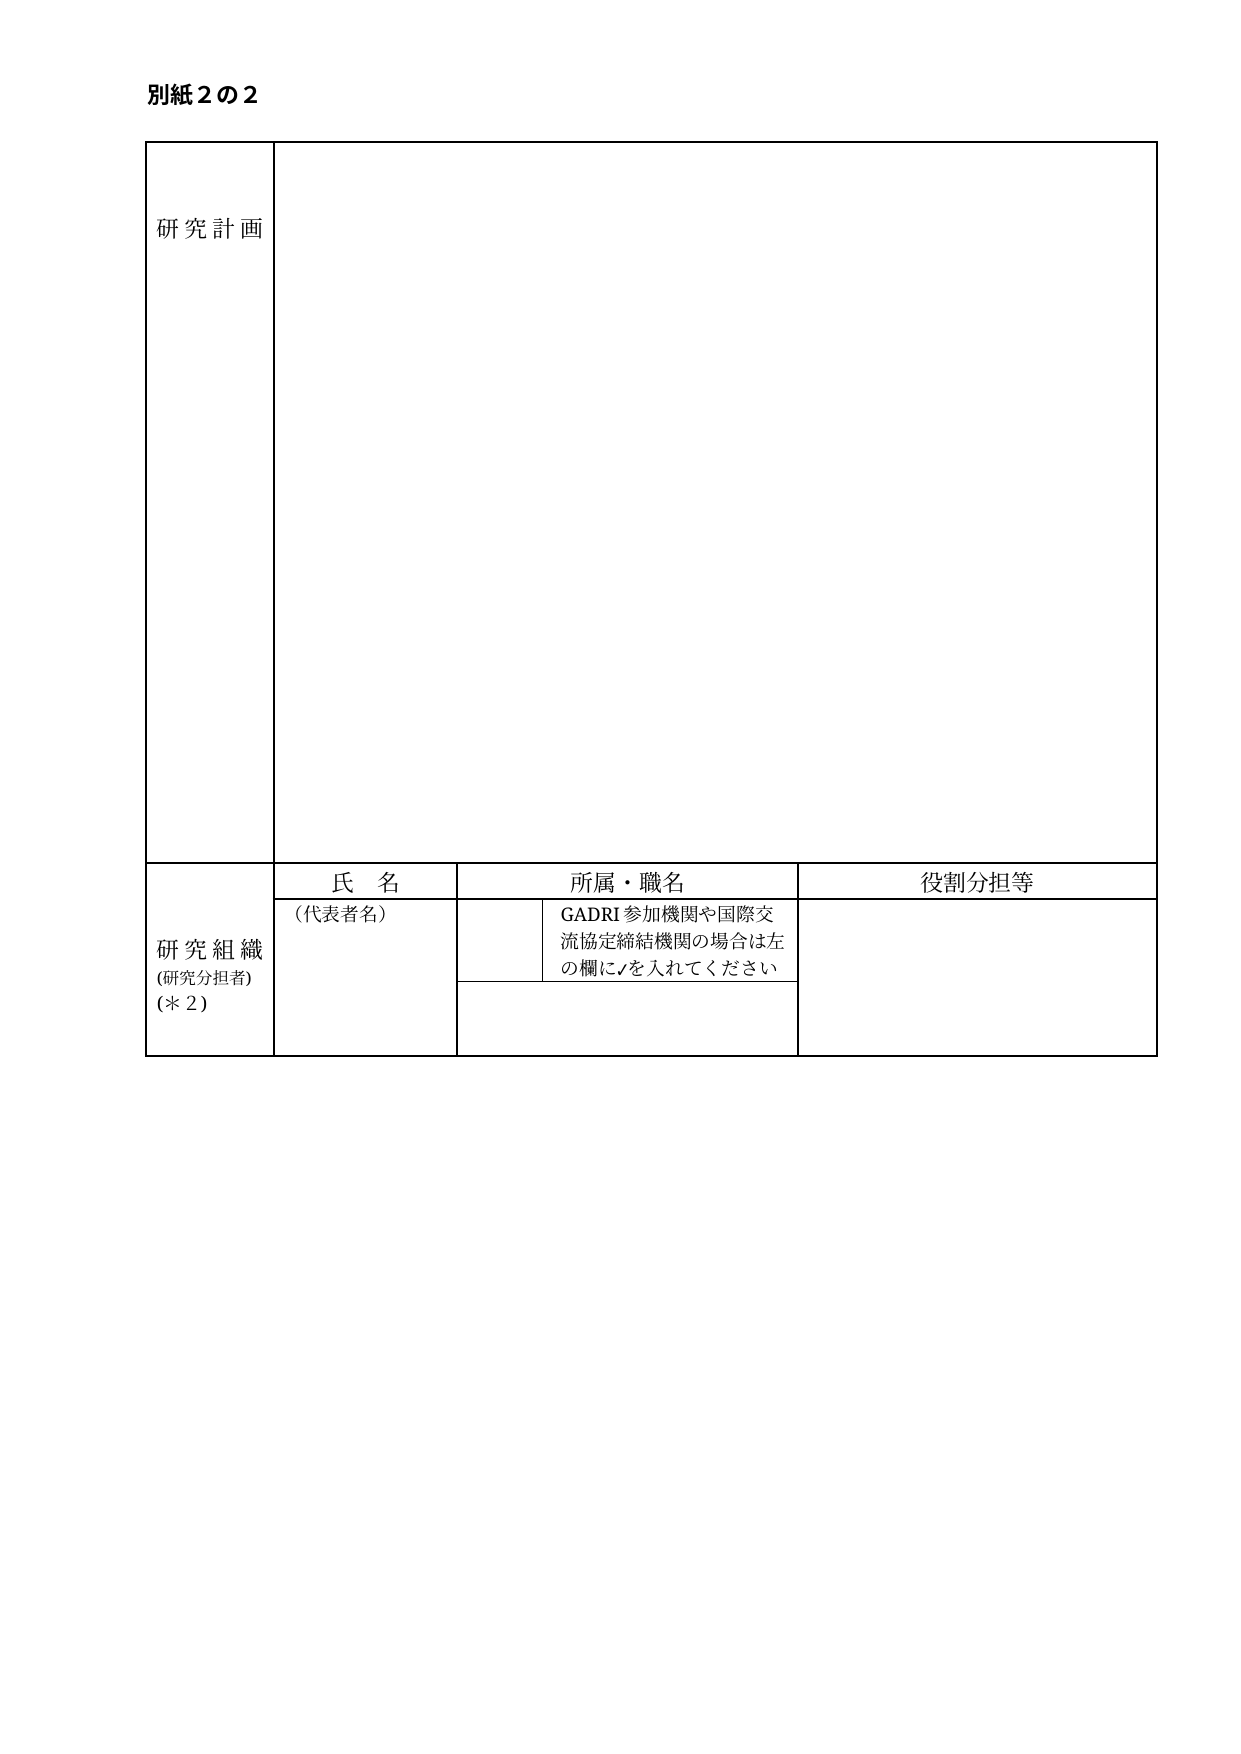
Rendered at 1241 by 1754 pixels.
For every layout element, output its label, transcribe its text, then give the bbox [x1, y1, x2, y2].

table_header [275, 143, 1156, 862]
table_header 研究計画 [147, 143, 273, 862]
table_cell 氏 名 [275, 864, 456, 898]
table_cell [458, 900, 542, 981]
table_cell （代表者名） [275, 900, 456, 1055]
table_cell [799, 900, 1156, 1055]
table_cell [458, 982, 797, 1055]
table_cell 研究組織 (研究分担者) (＊２) [147, 864, 273, 1055]
text 別紙２の２ [148, 77, 1152, 110]
table_cell 役割分担等 [799, 864, 1156, 898]
table_cell GADRI参加機関や国際交流協定締結機関の場合は左の欄に✔を入れてください [543, 900, 797, 981]
table_cell 所属・職名 [458, 864, 797, 898]
